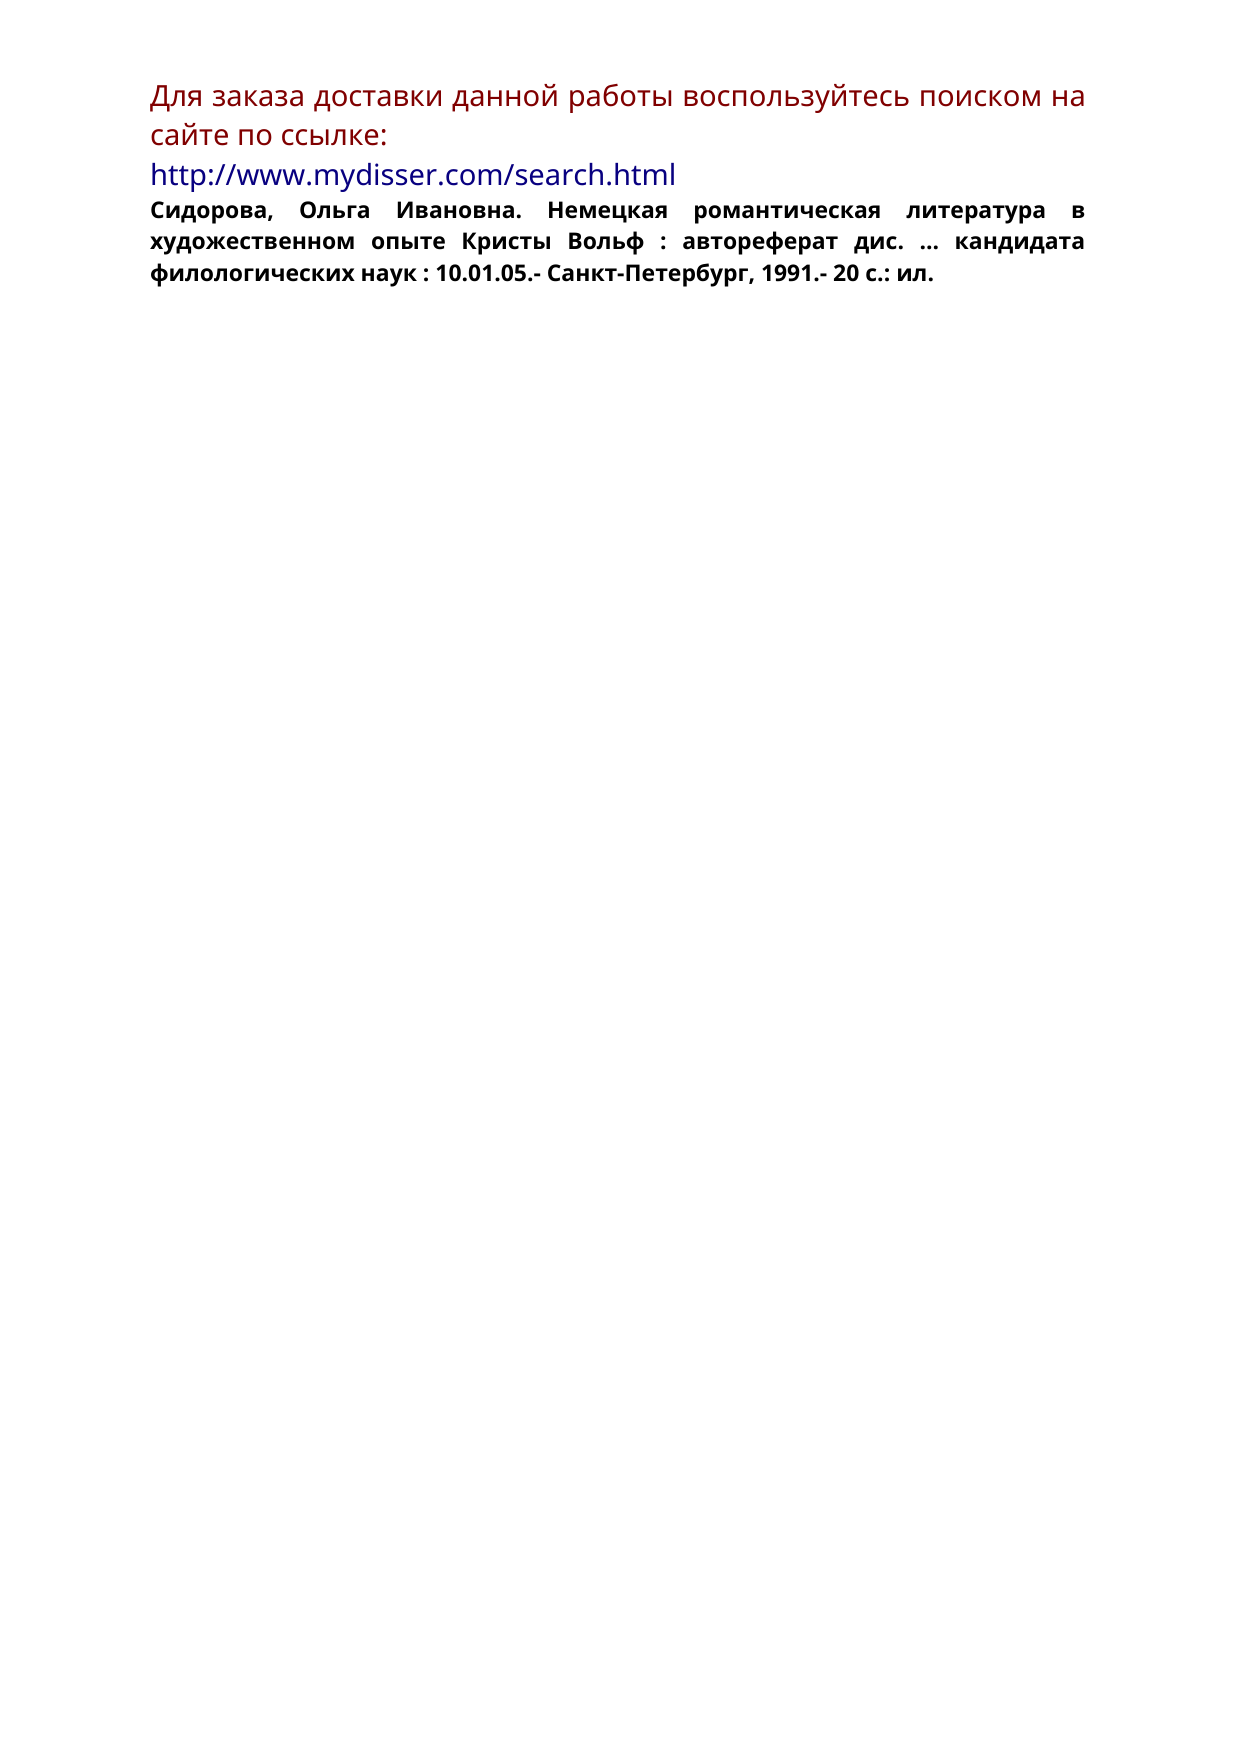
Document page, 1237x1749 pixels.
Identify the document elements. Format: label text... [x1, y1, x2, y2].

text Сидорова, Ольга Ивановна. Немецкая романтическая литература в художественном опыте Кристы Вольф : автореферат дис. ... кандидата филологических наук : 10.01.05.- Санкт-Петербург, 1991.- 20 с.: ил. [150, 194, 1086, 288]
